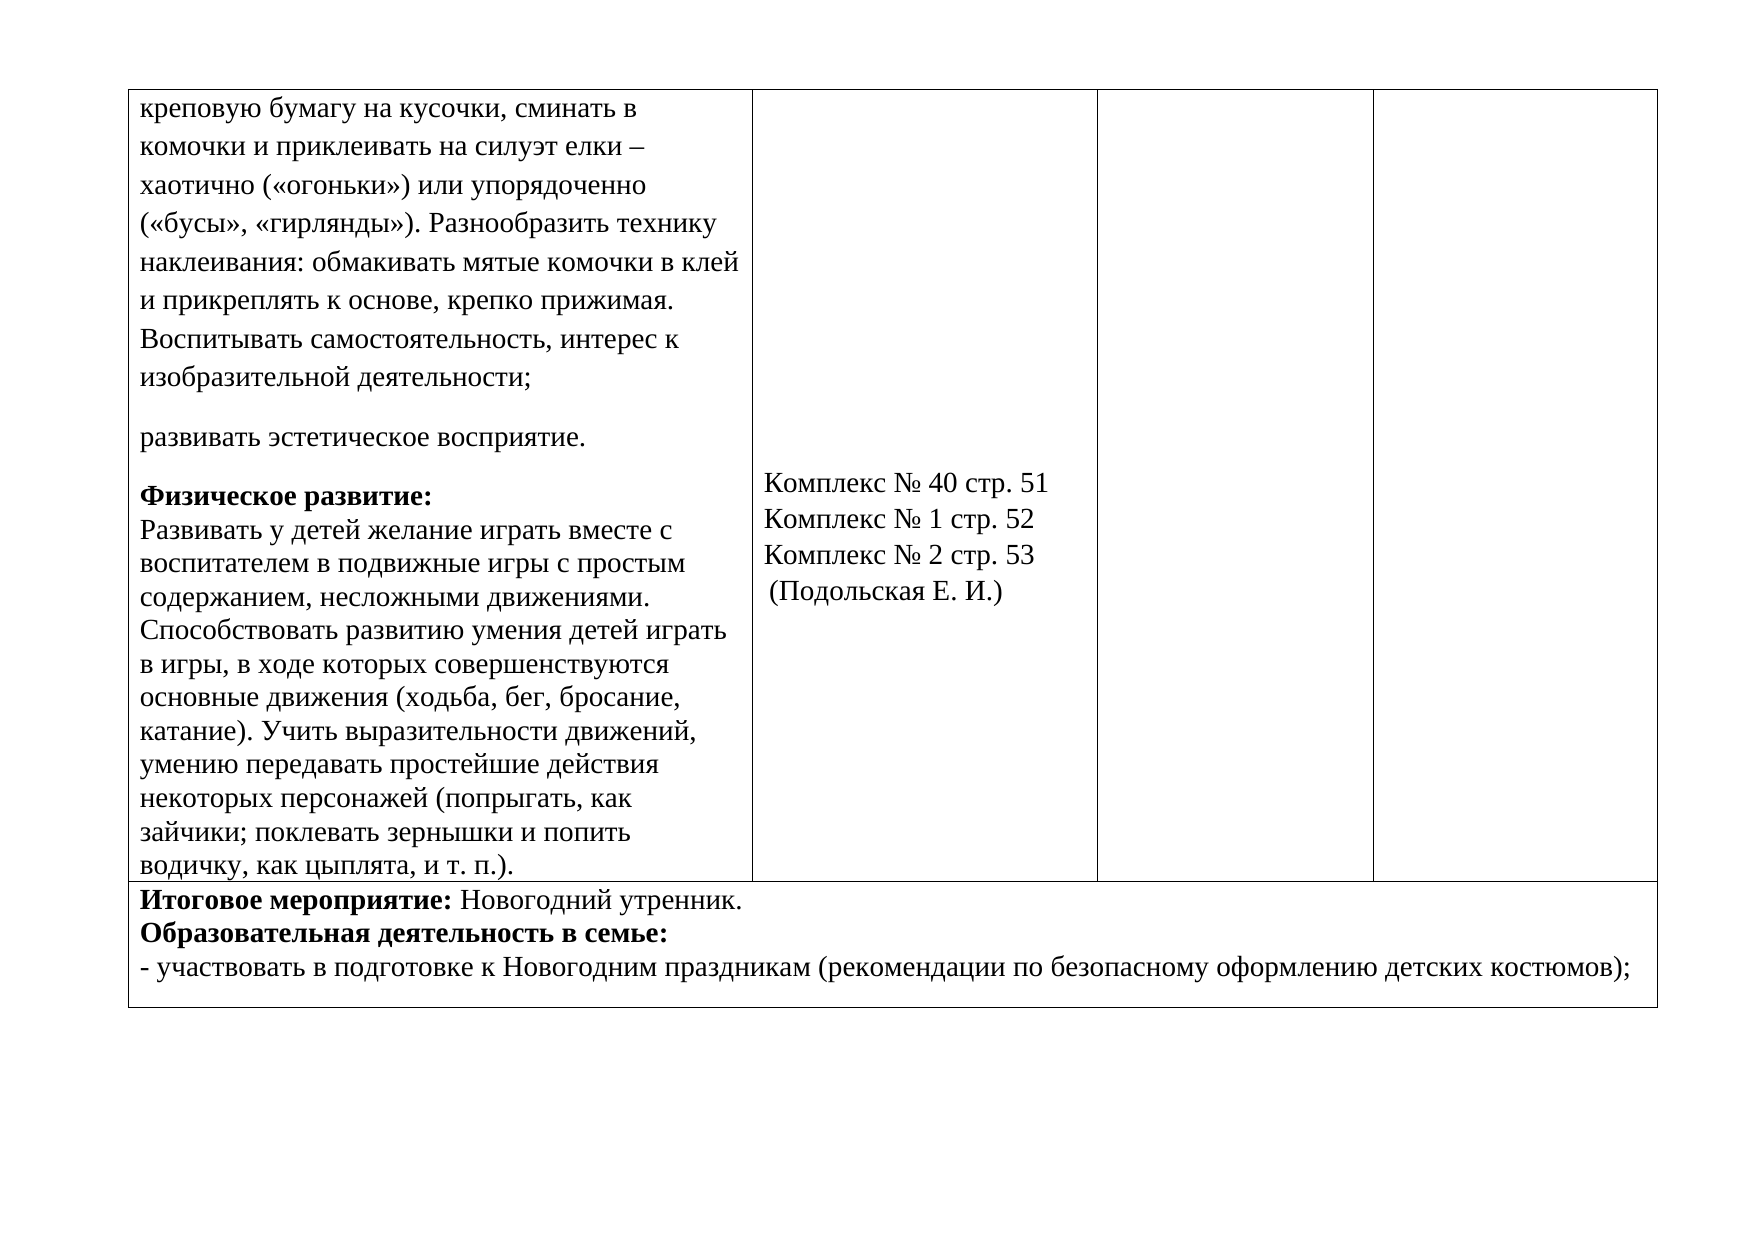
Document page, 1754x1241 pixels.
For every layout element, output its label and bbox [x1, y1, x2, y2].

table_cell [129, 882, 1657, 1007]
table_cell [129, 90, 752, 881]
table_cell [1374, 90, 1657, 881]
table_cell [1098, 90, 1373, 881]
table_cell [753, 90, 1097, 881]
